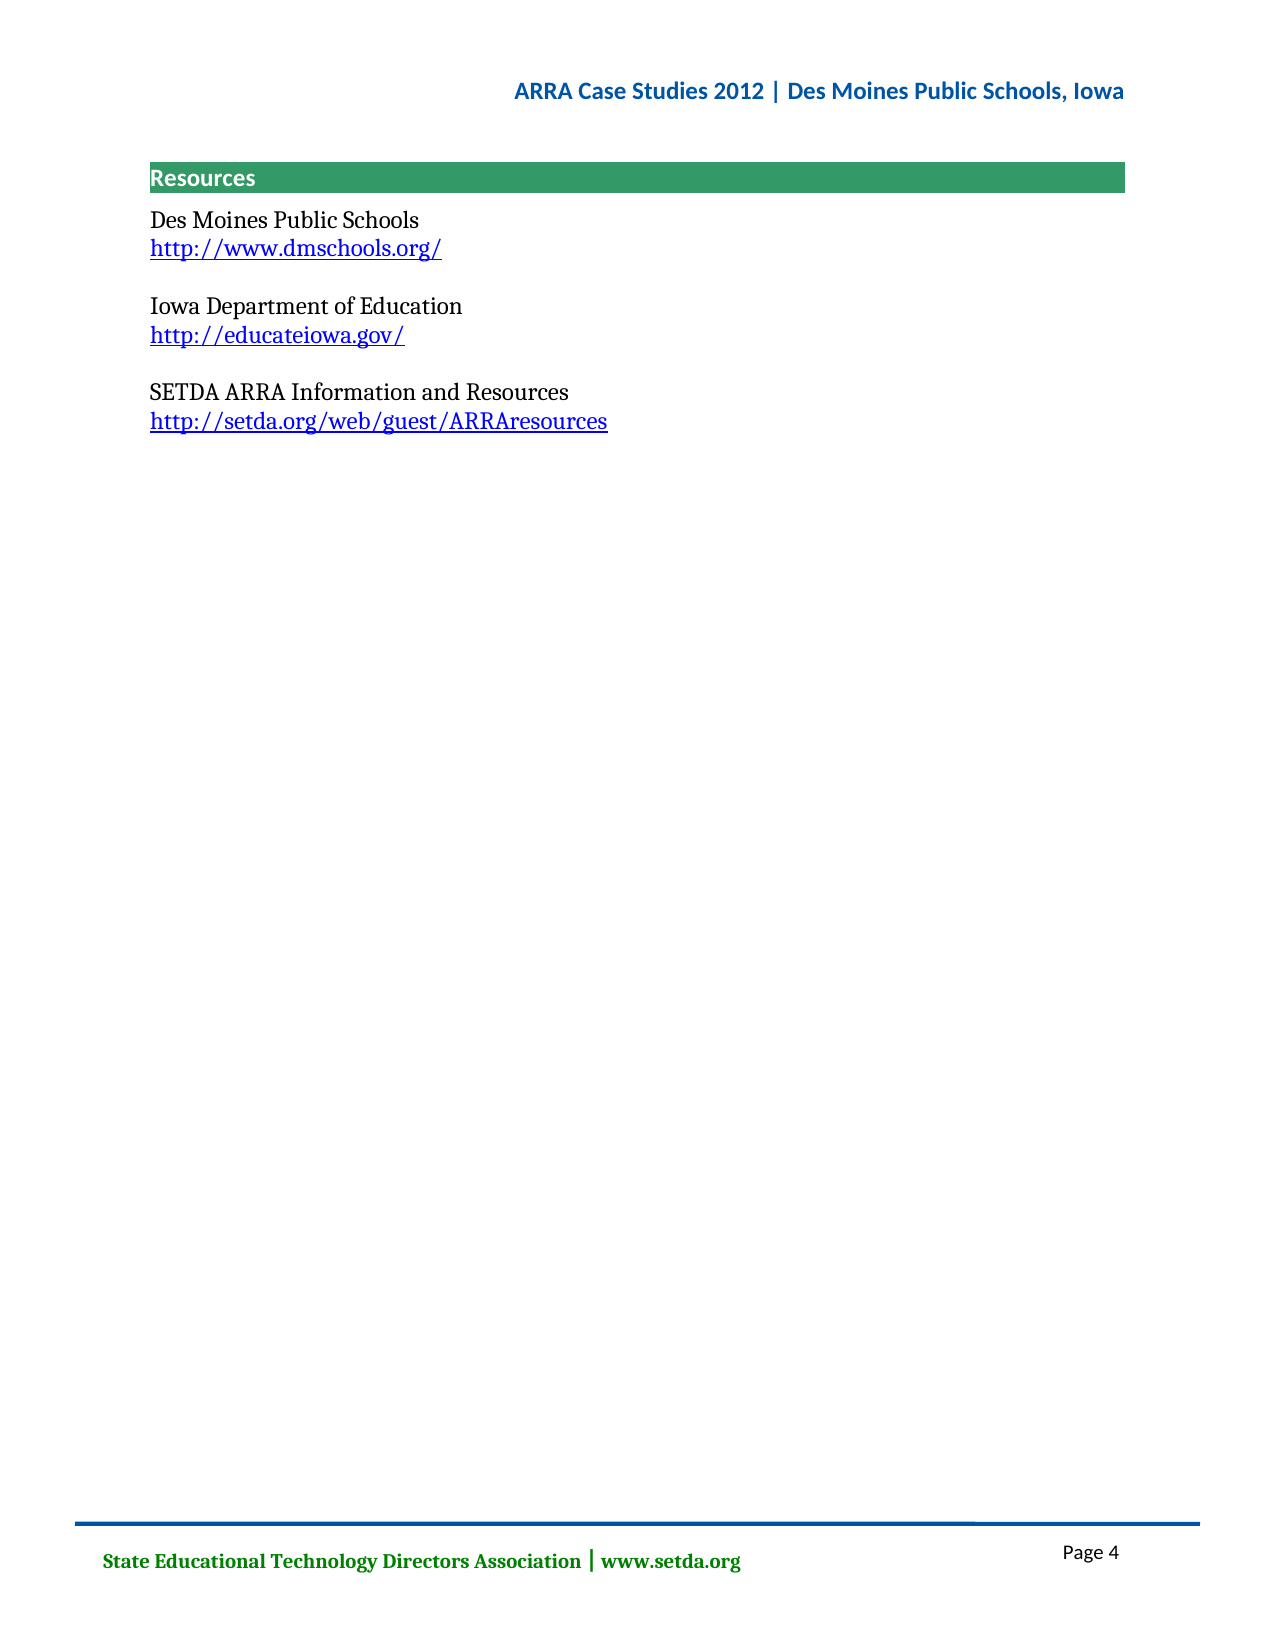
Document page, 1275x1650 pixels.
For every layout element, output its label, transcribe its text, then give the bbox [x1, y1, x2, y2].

text Iowa Department of Education [150, 292, 1125, 321]
text http://www.dmschools.org/ [150, 234, 1125, 263]
text Des Moines Public Schools [150, 206, 1125, 234]
text http://educateiowa.gov/ [150, 321, 1125, 349]
text SETDA ARRA Information and Resources [150, 378, 1125, 407]
subtitle Resources [150, 162, 1125, 193]
text http://setda.org/web/guest/ARRAresources [150, 407, 1125, 436]
